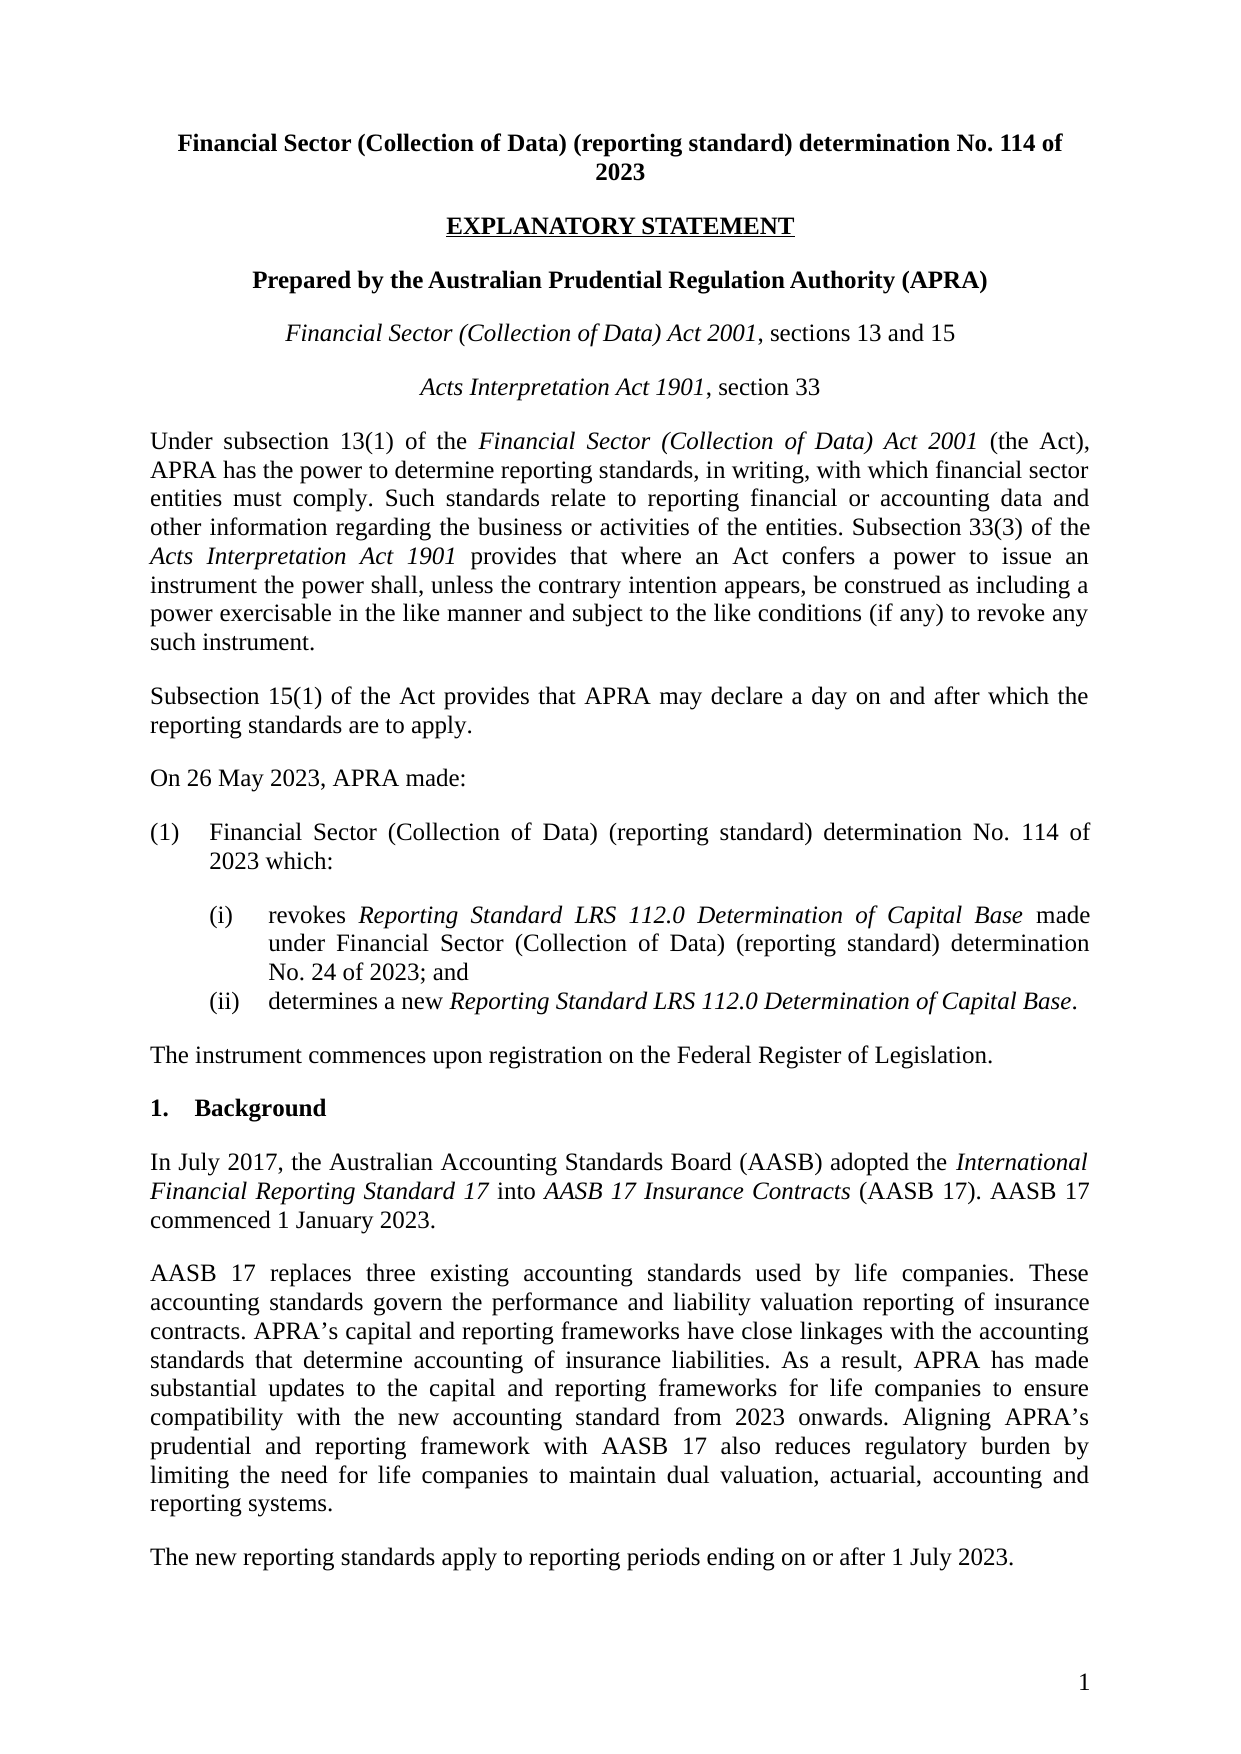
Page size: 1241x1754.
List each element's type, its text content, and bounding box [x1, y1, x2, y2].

subtitle EXPLANATORY STATEMENT [150, 211, 1090, 240]
subtitle Financial Sector (Collection of Data) Act 2001, sections 13 and 15 [150, 318, 1090, 347]
list 1. Background [150, 1093, 1090, 1122]
subtitle Acts Interpretation Act 1901, section 33 [150, 372, 1090, 401]
list In July 2017, the Australian Accounting Standards Board (AASB) adopted the International Financial Reporting Standard 17 into AASB 17 Insurance Contracts (AASB 17). AASB 17 commenced 1 January 2023. [150, 1147, 1090, 1233]
list Financial Sector (Collection of Data) (reporting standard) determination No. 114 of 2023 which: [150, 817, 1090, 875]
list The new reporting standards apply to reporting periods ending on or after 1 July 2023. [150, 1542, 1090, 1571]
text The instrument commences upon registration on the Federal Register of Legislation. [150, 1040, 1090, 1068]
list AASB 17 replaces three existing accounting standards used by life companies. These accounting standards govern the performance and liability valuation reporting of insurance contracts. APRA’s capital and reporting frameworks have close linkages with the accounting standards that determine accounting of insurance liabilities. As a result, APRA has made substantial updates to the capital and reporting frameworks for life companies to ensure compatibility with the new accounting standard from 2023 onwards. Aligning APRA’s prudential and reporting framework with AASB 17 also reduces regulatory burden by limiting the need for life companies to maintain dual valuation, actuarial, accounting and reporting systems. [150, 1258, 1090, 1517]
subtitle Financial Sector (Collection of Data) (reporting standard) determination No. 114 of 2023 [150, 128, 1090, 186]
list determines a new Reporting Standard LRS 112.0 Determination of Capital Base. [209, 986, 1090, 1015]
text Subsection 15(1) of the Act provides that APRA may declare a day on and after which the reporting standards are to apply. [150, 681, 1090, 738]
list On 26 May 2023, APRA made: [150, 763, 1090, 792]
list revokes Reporting Standard LRS 112.0 Determination of Capital Base made under Financial Sector (Collection of Data) (reporting standard) determination No. 24 of 2023; and [209, 900, 1090, 986]
text Under subsection 13(1) of the Financial Sector (Collection of Data) Act 2001 (the Act), APRA has the power to determine reporting standards, in writing, with which financial sector entities must comply. Such standards relate to reporting financial or accounting data and other information regarding the business or activities of the entities. Subsection 33(3) of the Acts Interpretation Act 1901 provides that where an Act confers a power to issue an instrument the power shall, unless the contrary intention appears, be construed as including a power exercisable in the like manner and subject to the like conditions (if any) to revoke any such instrument. [150, 426, 1090, 656]
subtitle Prepared by the Australian Prudential Regulation Authority (APRA) [150, 265, 1090, 293]
